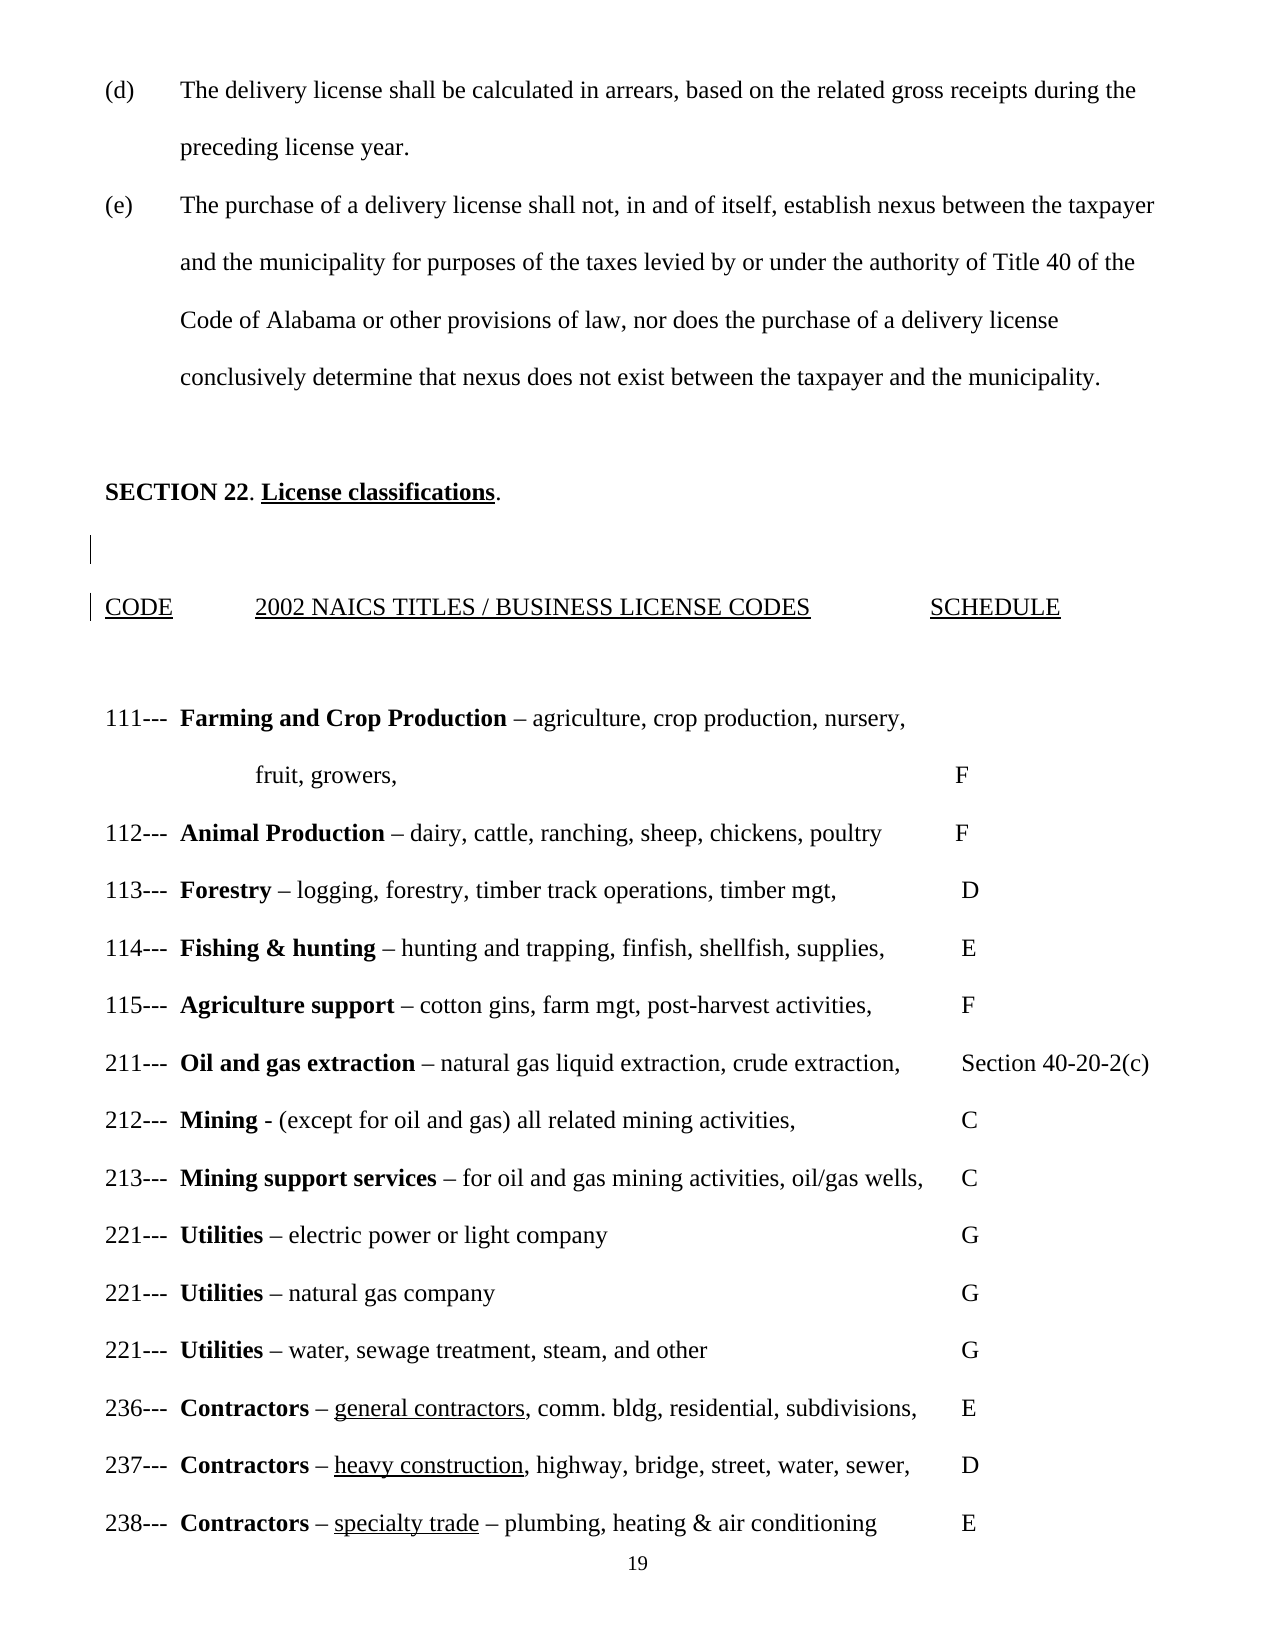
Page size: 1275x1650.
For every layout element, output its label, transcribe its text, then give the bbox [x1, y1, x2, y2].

text 115--- Agriculture support – cotton gins, farm mgt, post-harvest activities, F [105, 990, 1170, 1019]
text 213--- Mining support services – for oil and gas mining activities, oil/gas wells, C [105, 1163, 1170, 1192]
text 112--- Animal Production – dairy, cattle, ranching, sheep, chickens, poultry F [105, 818, 1170, 847]
text 114--- Fishing & hunting – hunting and trapping, finfish, shellfish, supplies, E [105, 933, 1170, 962]
text 237--- Contractors – heavy construction, highway, bridge, street, water, sewer, D [105, 1450, 1170, 1479]
text 111--- Farming and Crop Production – agriculture, crop production, nursery, [105, 703, 1170, 732]
list The purchase of a delivery license shall not, in and of itself, establish nexus between the taxpayer and the municipality for purposes of the taxes levied by or under the authority of Title 40 of the Code of Alabama or other provisions of law, nor does the purchase of a delivery license conclusively determine that nexus does not exist between the taxpayer and the municipality. [105, 190, 1170, 391]
text fruit, growers, F [180, 760, 1170, 789]
text CODE 2002 NAICS TITLES / BUSINESS LICENSE CODES SCHEDULE [105, 592, 1170, 621]
text 211--- Oil and gas extraction – natural gas liquid extraction, crude extraction, Section 40-20-2(c) [105, 1048, 1170, 1077]
text 236--- Contractors – general contractors, comm. bldg, residential, subdivisions, E [105, 1393, 1170, 1422]
list The delivery license shall be calculated in arrears, based on the related gross receipts during the preceding license year. [105, 75, 1170, 161]
text 212--- Mining - (except for oil and gas) all related mining activities, C [105, 1105, 1170, 1134]
text 221--- Utilities – water, sewage treatment, steam, and other G [105, 1335, 1170, 1364]
text SECTION 22. License classifications. [105, 477, 1170, 506]
text 238--- Contractors – specialty trade – plumbing, heating & air conditioning E [105, 1508, 1170, 1537]
text 113--- Forestry – logging, forestry, timber track operations, timber mgt, D [105, 875, 1170, 904]
text 221--- Utilities – electric power or light company G [105, 1220, 1170, 1249]
text 221--- Utilities – natural gas company G [105, 1278, 1170, 1307]
